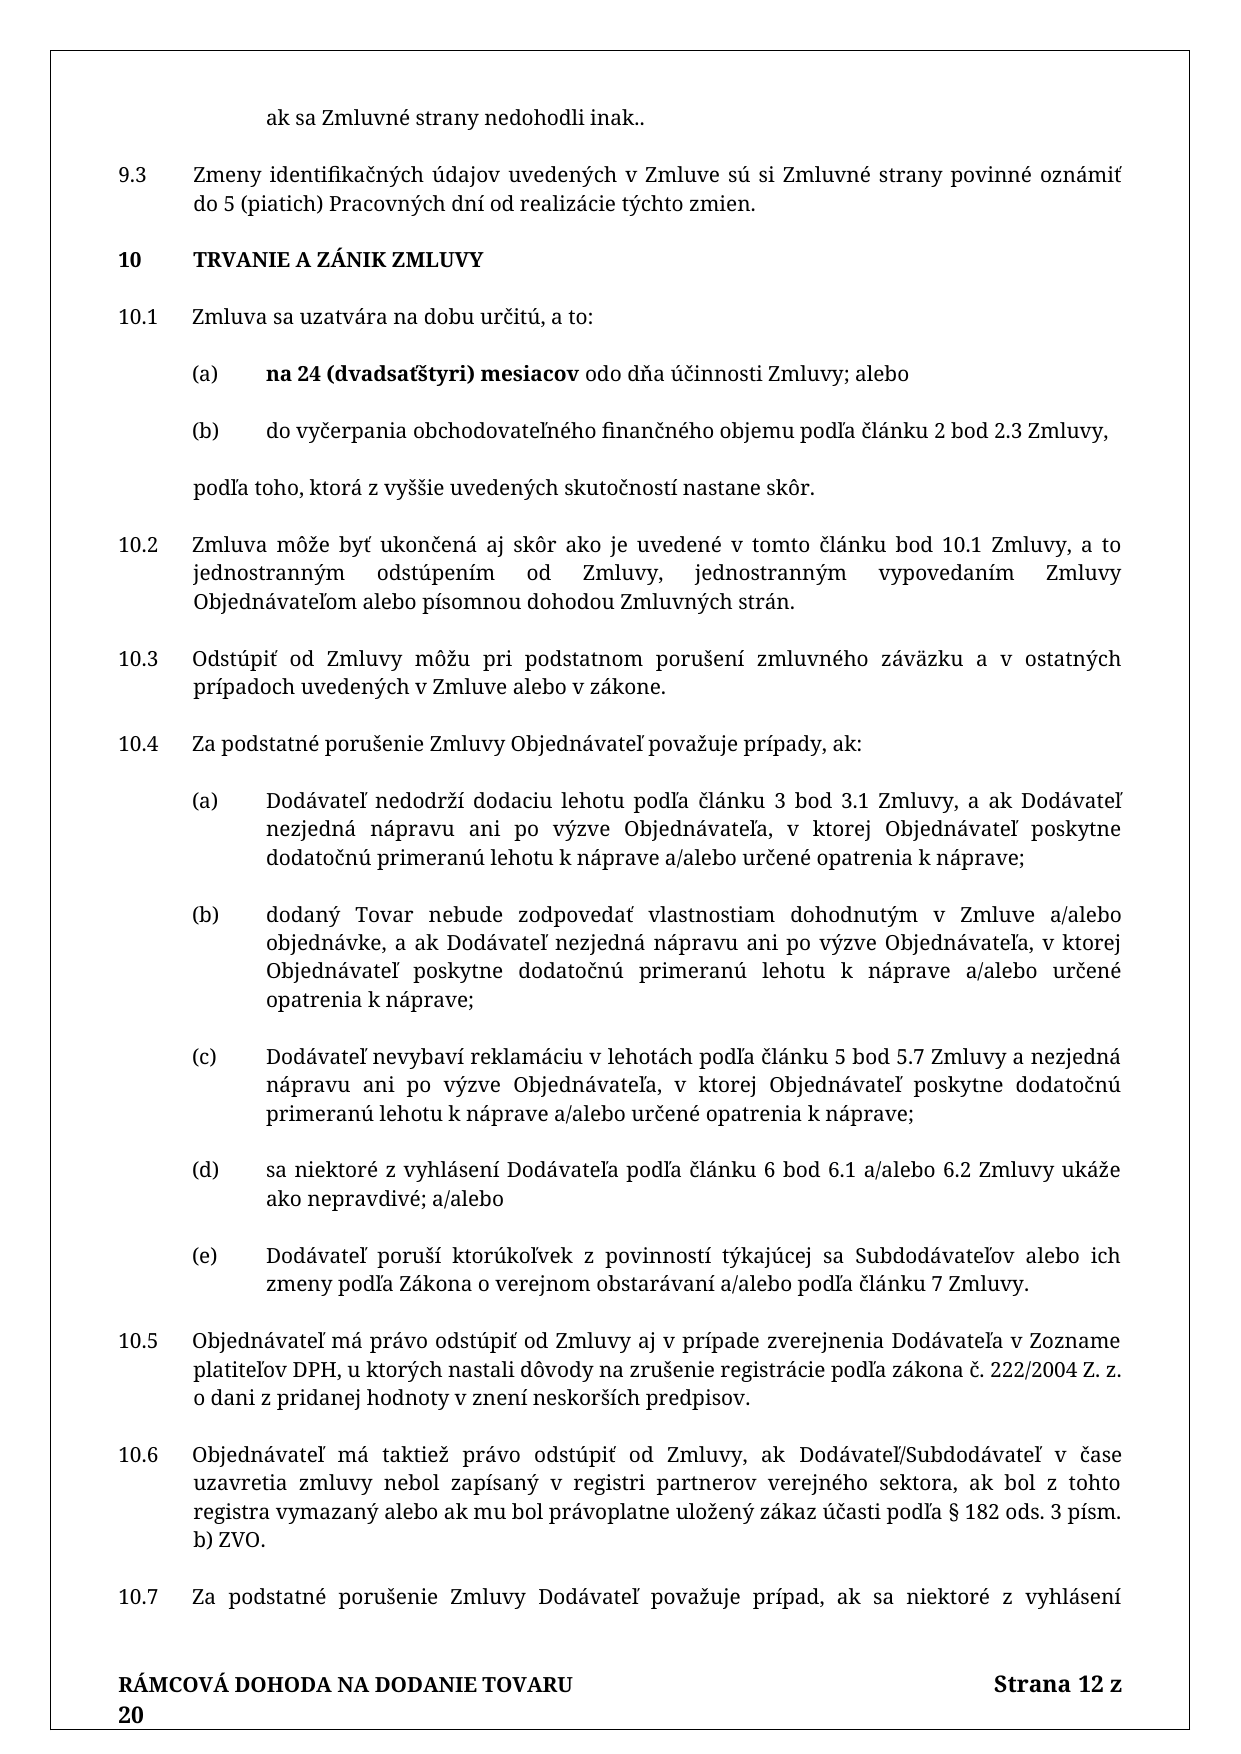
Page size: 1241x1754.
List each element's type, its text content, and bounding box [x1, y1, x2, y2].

list na 24 (dvadsaťštyri) mesiacov odo dňa účinnosti Zmluvy; alebo [192, 359, 1122, 388]
list Odstúpiť od Zmluvy môžu pri podstatnom porušení zmluvného záväzku a v ostatných prípadoch uvedených v Zmluve alebo v zákone. [118, 644, 1122, 701]
list dodaný Tovar nebude zodpovedať vlastnostiam dohodnutým v Zmluve a/alebo objednávke, a ak Dodávateľ nezjedná nápravu ani po výzve Objednávateľa, v ktorej Objednávateľ poskytne dodatočnú primeranú lehotu k náprave a/alebo určené opatrenia k náprave; [192, 900, 1122, 1013]
list Dodávateľ nedodrží dodaciu lehotu podľa článku 3 bod 3.1 Zmluvy, a ak Dodávateľ nezjedná nápravu ani po výzve Objednávateľa, v ktorej Objednávateľ poskytne dodatočnú primeranú lehotu k náprave a/alebo určené opatrenia k náprave; [192, 786, 1122, 871]
list Objednávateľ má taktiež právo odstúpiť od Zmluvy, ak Dodávateľ/Subdodávateľ v čase uzavretia zmluvy nebol zapísaný v registri partnerov verejného sektora, ak bol z tohto registra vymazaný alebo ak mu bol právoplatne uložený zákaz účasti podľa § 182 ods. 3 písm. b) ZVO. [118, 1440, 1122, 1554]
list Objednávateľ má právo odstúpiť od Zmluvy aj v prípade zverejnenia Dodávateľa v Zozname platiteľov DPH, u ktorých nastali dôvody na zrušenie registrácie podľa zákona č. 222/2004 Z. z. o dani z pridanej hodnoty v znení neskorších predpisov. [118, 1326, 1122, 1412]
list Dodávateľ nevybaví reklamáciu v lehotách podľa článku 5 bod 5.7 Zmluvy a nezjedná nápravu ani po výzve Objednávateľa, v ktorej Objednávateľ poskytne dodatočnú primeranú lehotu k náprave a/alebo určené opatrenia k náprave; [192, 1042, 1122, 1127]
list Zmluva sa uzatvára na dobu určitú, a to: [118, 302, 1122, 331]
list Za podstatné porušenie Zmluvy Objednávateľ považuje prípady, ak: [118, 729, 1122, 757]
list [192, 103, 1122, 132]
list podľa toho, ktorá z vyššie uvedených skutočností nastane skôr. [193, 473, 1122, 502]
list Zmluva môže byť ukončená aj skôr ako je uvedené v tomto článku bod 10.1 Zmluvy, a to jednostranným odstúpením od Zmluvy, jednostranným vypovedaním Zmluvy Objednávateľom alebo písomnou dohodou Zmluvných strán. [118, 530, 1122, 615]
list Dodávateľ poruší ktorúkoľvek z povinností týkajúcej sa Subdodávateľov alebo ich zmeny podľa Zákona o verejnom obstarávaní a/alebo podľa článku 7 Zmluvy. [192, 1241, 1122, 1298]
list Zmeny identifikačných údajov uvedených v Zmluve sú si Zmluvné strany povinné oznámiť do 5 (piatich) Pracovných dní od realizácie týchto zmien. [118, 160, 1122, 217]
list sa niektoré z vyhlásení Dodávateľa podľa článku 6 bod 6.1 a/alebo 6.2 Zmluvy ukáže ako nepravdivé; a/alebo [192, 1156, 1122, 1212]
list do vyčerpania obchodovateľného finančného objemu podľa článku 2 bod 2.3 Zmluvy, [192, 416, 1122, 445]
list TRVANIE A ZÁNIK ZMLUVY [118, 246, 1122, 274]
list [118, 1582, 1122, 1611]
